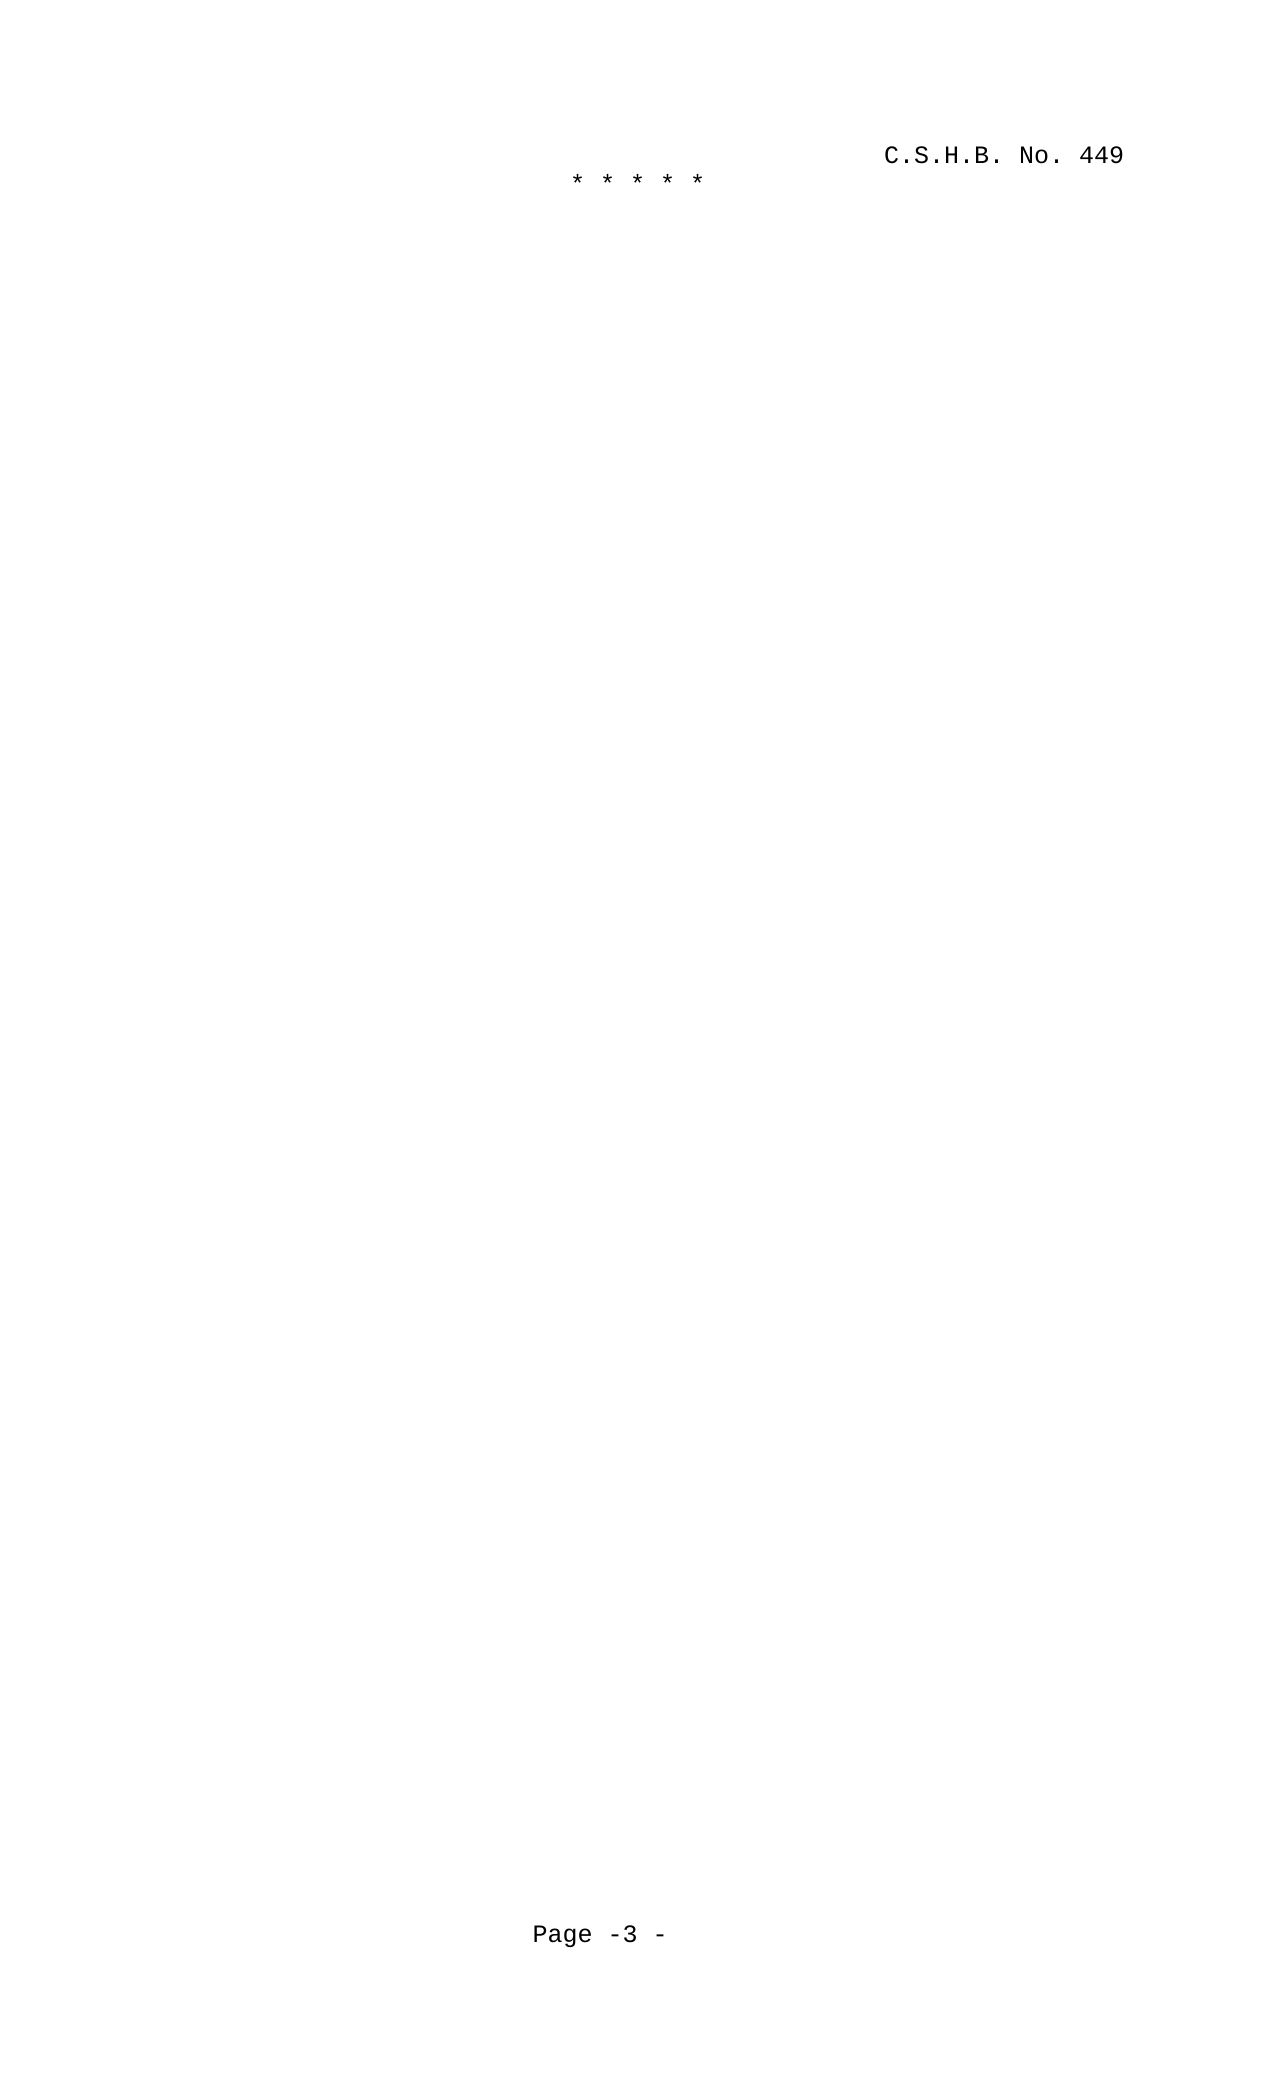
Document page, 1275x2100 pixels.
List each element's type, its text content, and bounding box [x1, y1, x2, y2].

text * * * * * [150, 171, 1125, 200]
